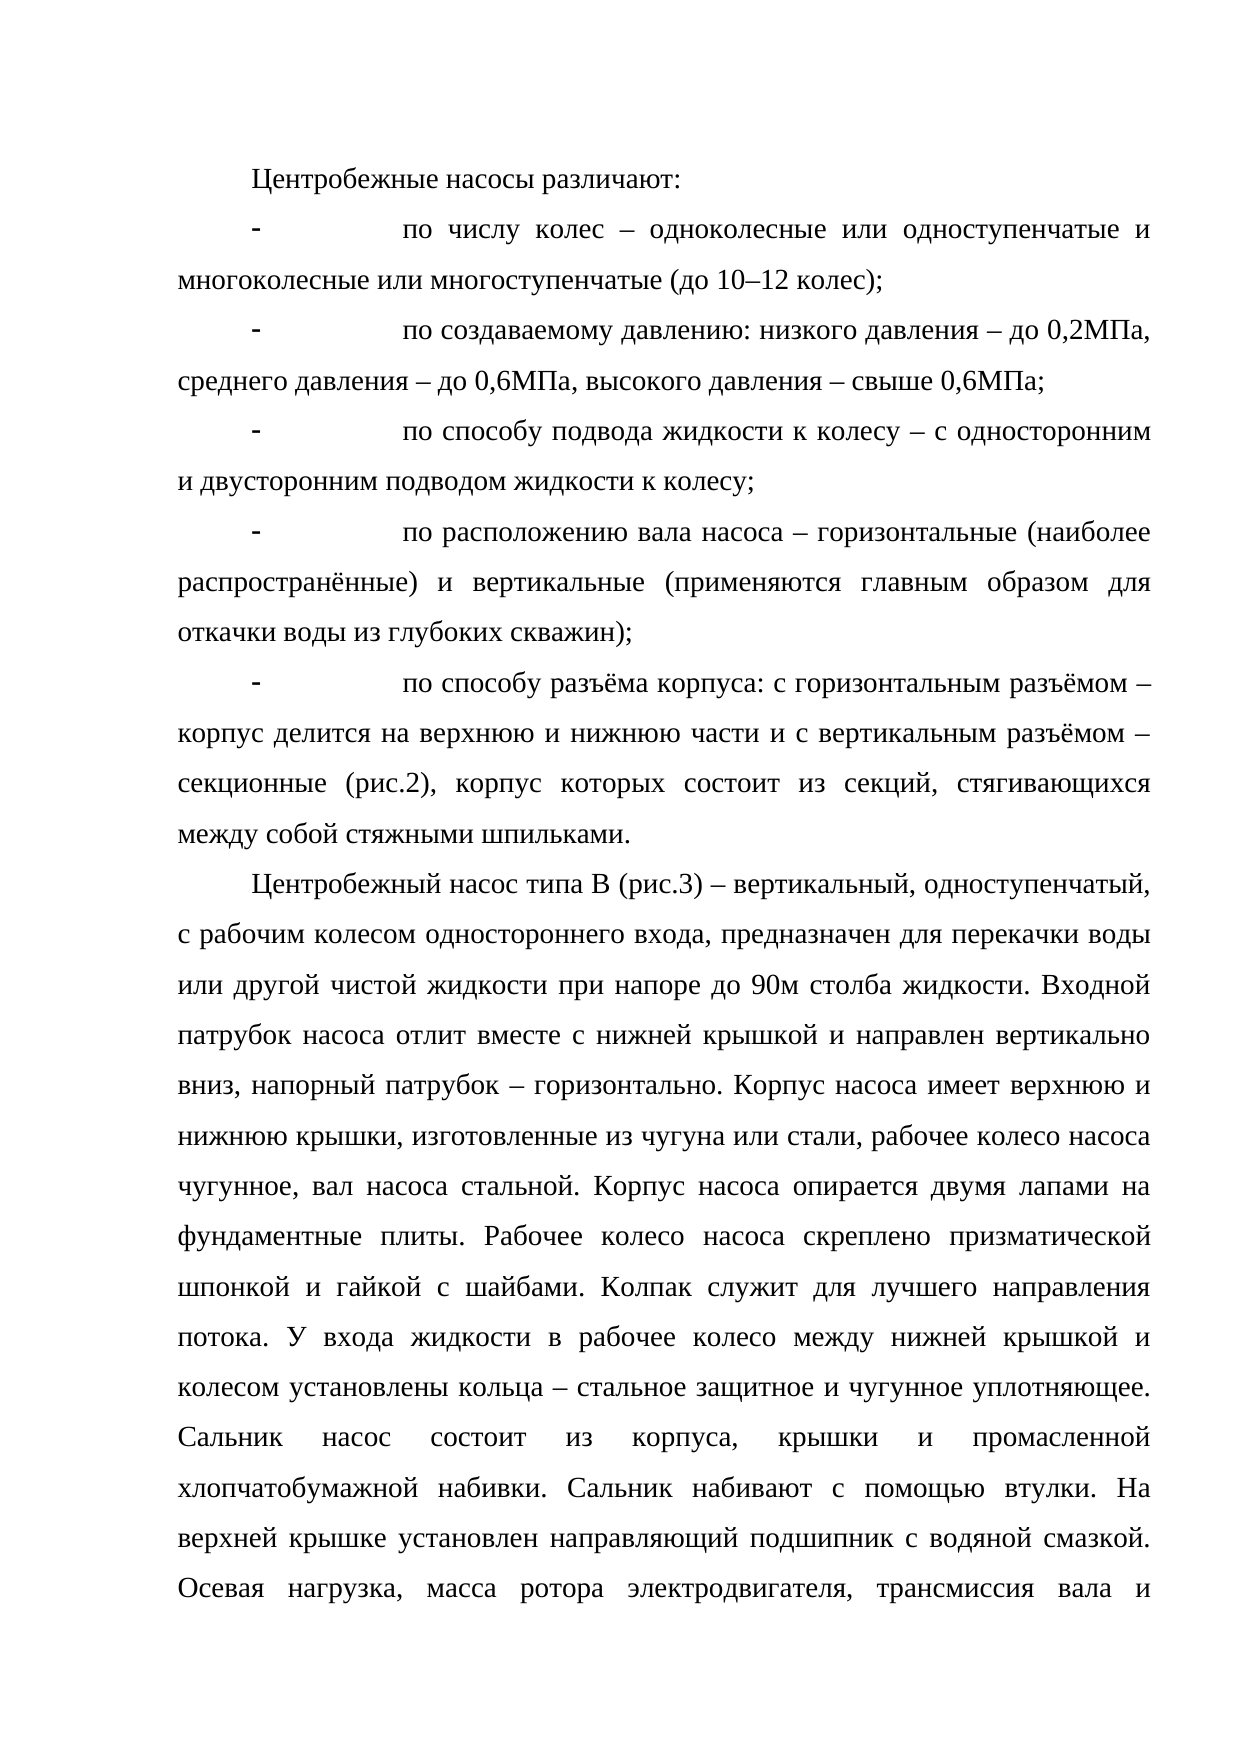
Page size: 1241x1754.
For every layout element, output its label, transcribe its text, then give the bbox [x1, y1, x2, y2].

list по расположению вала насоса – горизонтальные (наиболее распространённые) и вертикальные (применяются главным образом для откачки воды из глубоких скважин); [177, 514, 1152, 648]
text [177, 866, 1152, 1604]
list по способу разъёма корпуса: с горизонтальным разъёмом – корпус делится на верхнюю и нижнюю части и с вертикальным разъёмом – секционные (рис.2), корпус которых состоит из секций, стягивающихся между собой стяжными шпильками. [177, 665, 1152, 849]
list по способу подвода жидкости к колесу – с односторонним и двусторонним подводом жидкости к колесу; [177, 413, 1152, 497]
text Центробежные насосы различают: [177, 161, 1152, 195]
list по числу колес – одноколесные или одноступенчатые и многоколесные или многоступенчатые (до 10–12 колес); [177, 212, 1152, 296]
list по создаваемому давлению: низкого давления – до 0,2МПа, среднего давления – до 0,6МПа, высокого давления – свыше 0,6МПа; [177, 312, 1152, 396]
